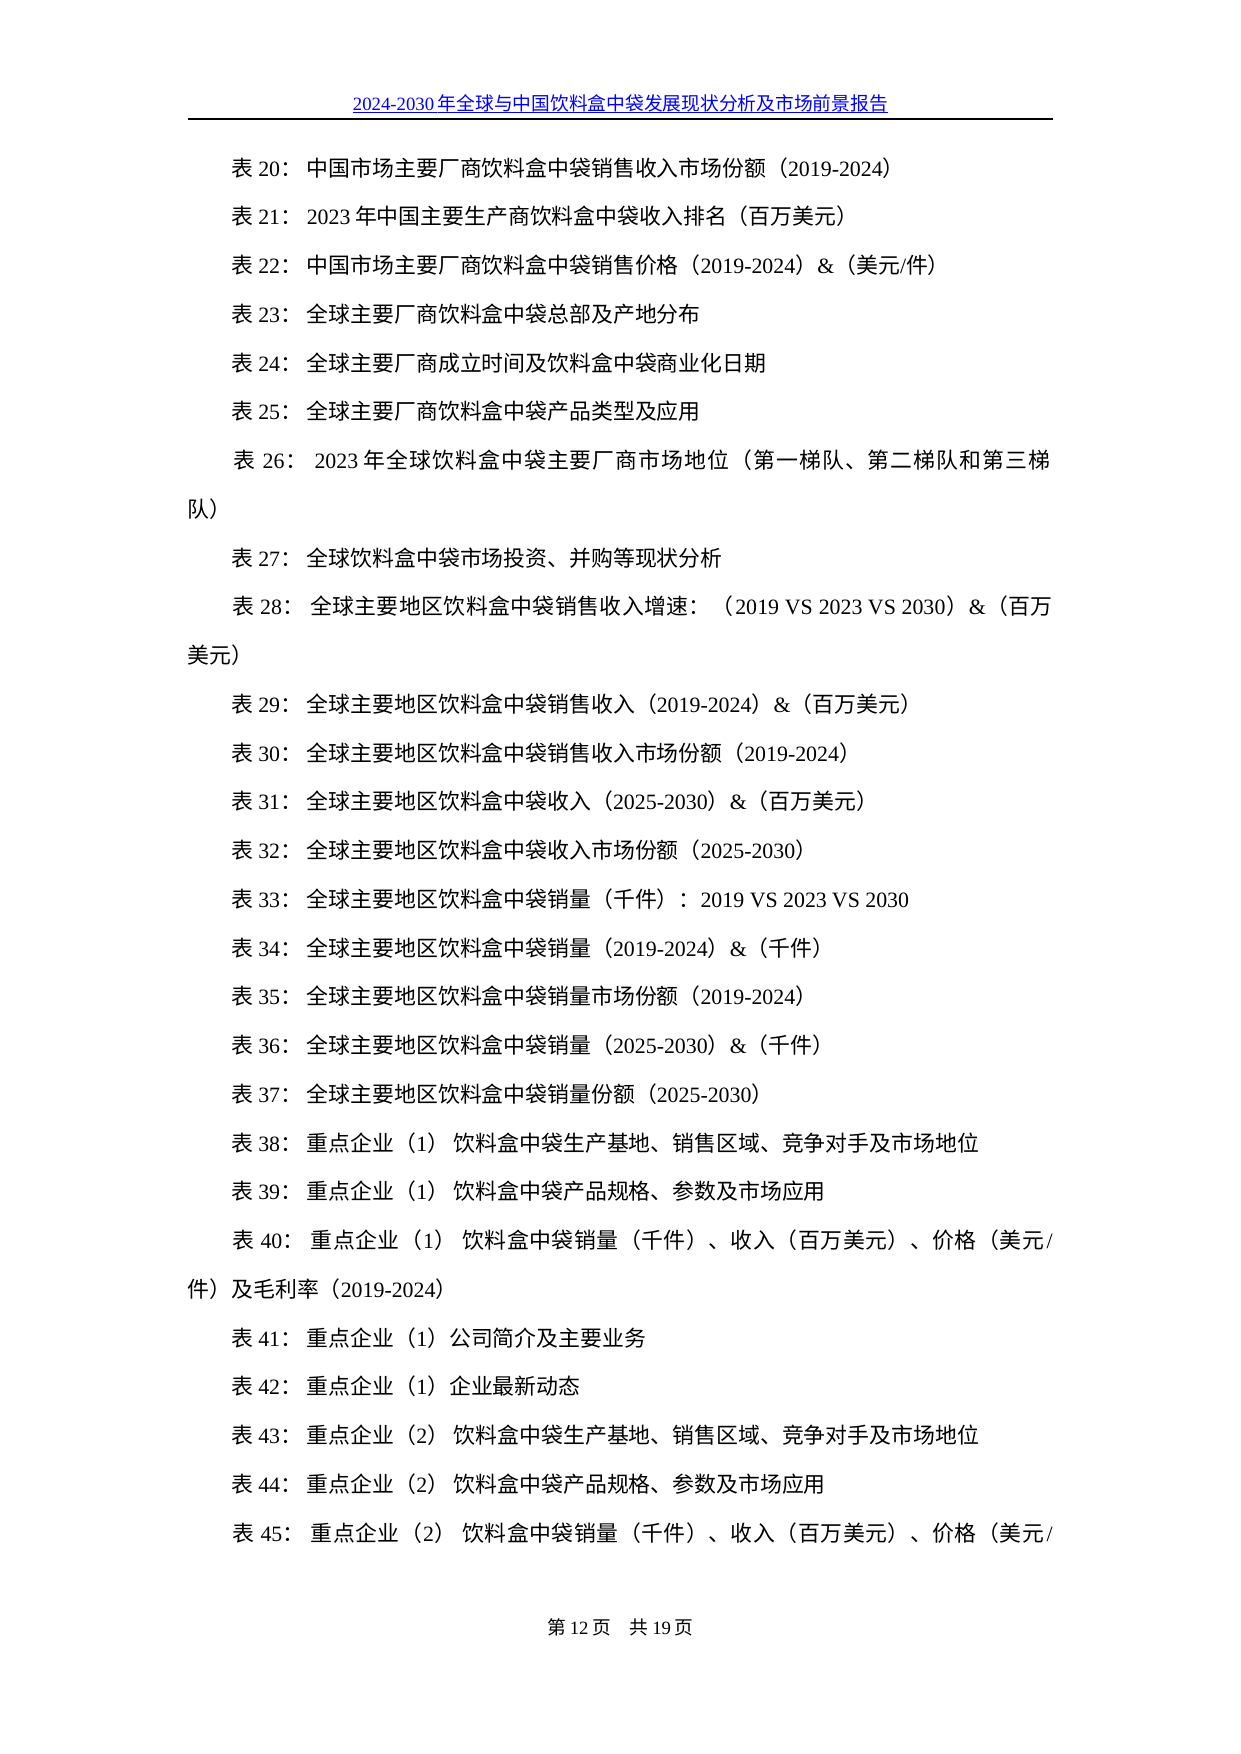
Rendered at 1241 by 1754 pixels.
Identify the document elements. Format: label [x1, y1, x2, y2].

text [187, 150, 1053, 1548]
